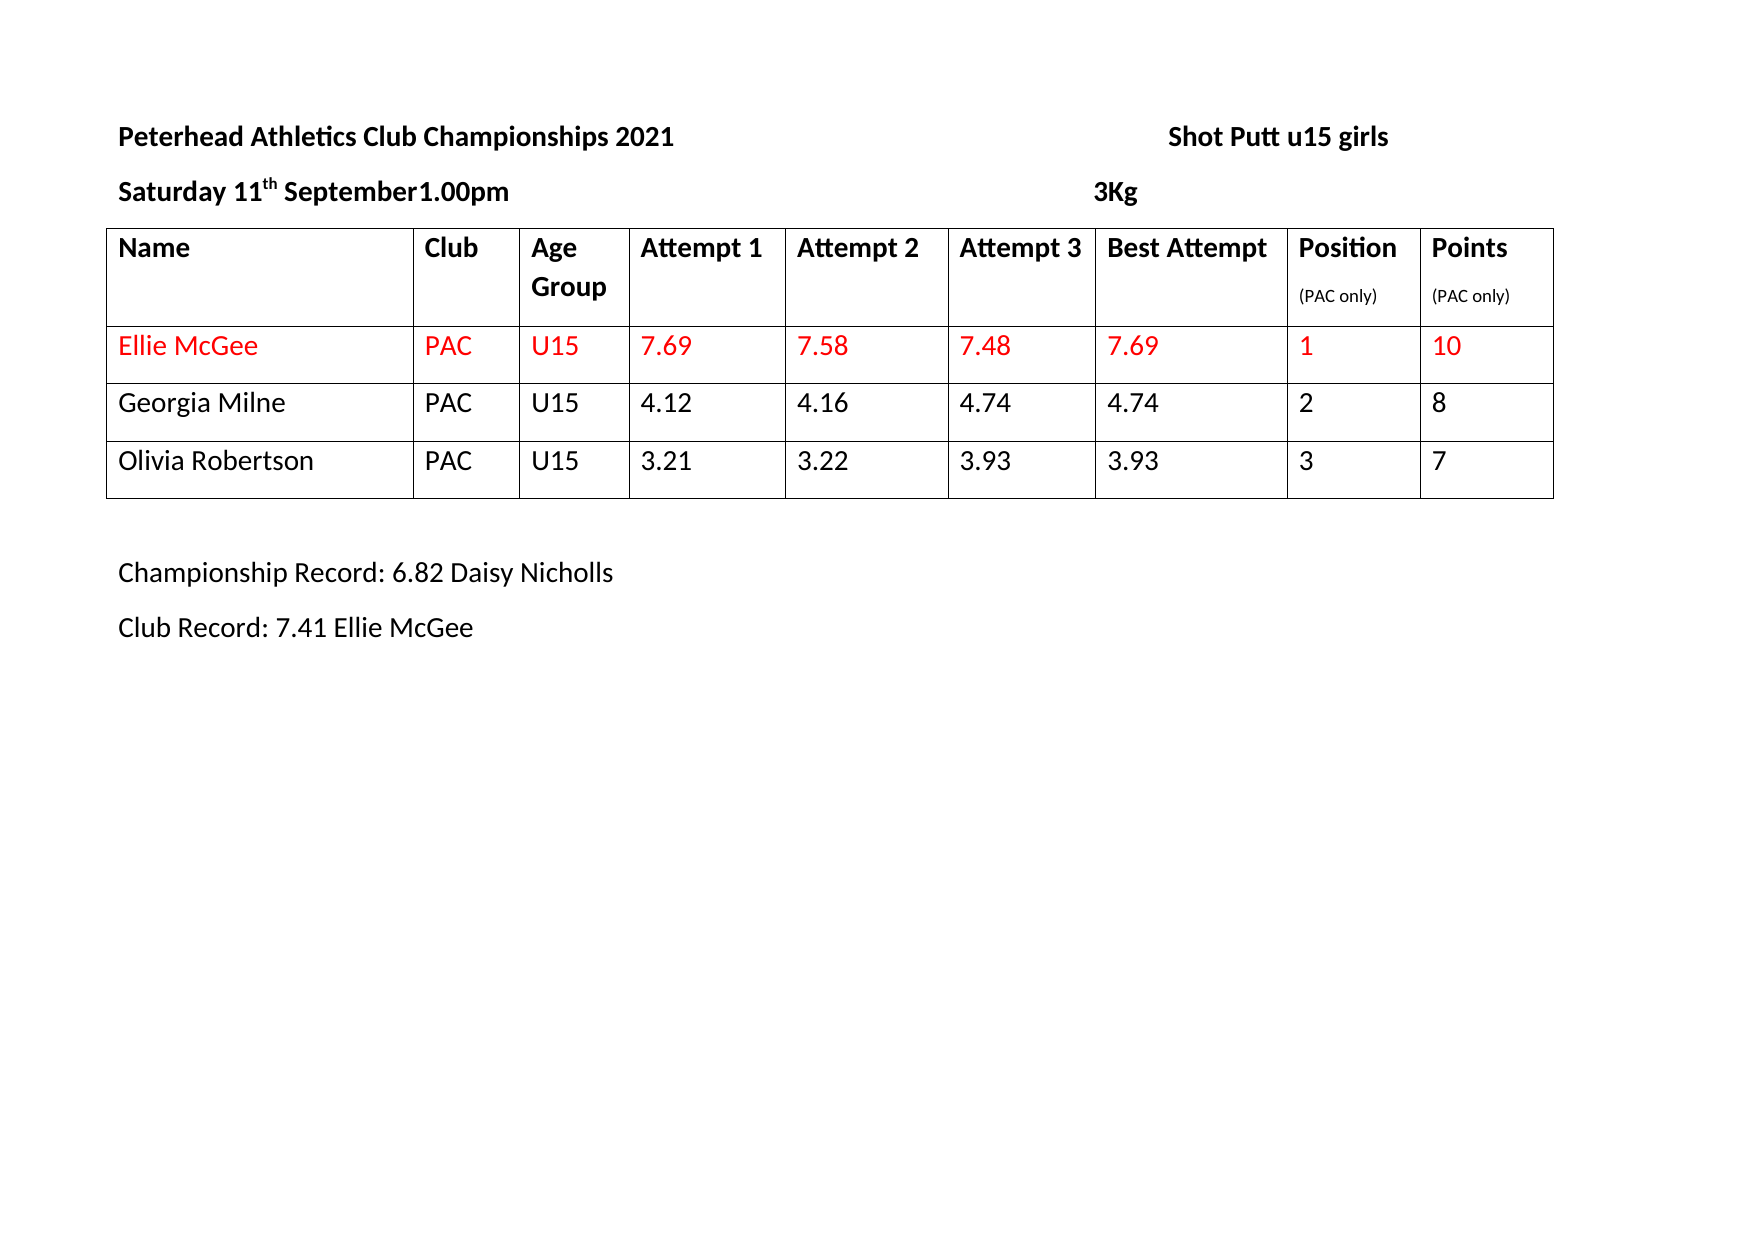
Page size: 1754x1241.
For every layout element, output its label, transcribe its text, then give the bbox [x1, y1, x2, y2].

table_cell Olivia Robertson [107, 442, 413, 498]
text Peterhead Athletics Club Championships 2021 Shot Putt u15 girls [118, 118, 1695, 154]
table_cell PAC [414, 327, 519, 383]
table_cell 10 [1421, 327, 1553, 383]
table_header Attempt 1 [630, 229, 785, 326]
table_cell 7 [1421, 442, 1553, 498]
table_cell 7.58 [786, 327, 948, 383]
table_cell 4.74 [1096, 384, 1287, 441]
table_cell 2 [1288, 384, 1420, 441]
table_cell 4.74 [949, 384, 1095, 441]
table_cell 3.22 [786, 442, 948, 498]
text Championship Record: 6.82 Daisy Nicholls [118, 554, 1695, 589]
table_header Age Group [520, 229, 629, 326]
table_cell 3.93 [949, 442, 1095, 498]
table_cell 3 [1288, 442, 1420, 498]
table_cell Georgia Milne [107, 384, 413, 441]
table_header Attempt 3 [949, 229, 1095, 326]
table_cell 3.21 [630, 442, 785, 498]
table_cell 7.69 [1096, 327, 1287, 383]
table_cell PAC [414, 384, 519, 441]
table_cell 7.69 [630, 327, 785, 383]
table_cell Ellie McGee [107, 327, 413, 383]
table_header Position (PAC only) [1288, 229, 1420, 326]
table_header Attempt 2 [786, 229, 948, 326]
table_cell U15 [520, 327, 629, 383]
table_cell 1 [1288, 327, 1420, 383]
table_header Name [107, 229, 413, 326]
table_cell 7.48 [949, 327, 1095, 383]
table_header Club [414, 229, 519, 326]
text Club Record: 7.41 Ellie McGee [118, 609, 1695, 644]
table_cell PAC [414, 442, 519, 498]
table_header Points (PAC only) [1421, 229, 1553, 326]
table_header Best Attempt [1096, 229, 1287, 326]
table_cell 3.93 [1096, 442, 1287, 498]
text Saturday 11th September 1.00pm 3Kg [118, 173, 1695, 209]
table_cell 4.16 [786, 384, 948, 441]
table_cell 8 [1421, 384, 1553, 441]
table_cell U15 [520, 442, 629, 498]
table_cell 4.12 [630, 384, 785, 441]
table_cell U15 [520, 384, 629, 441]
